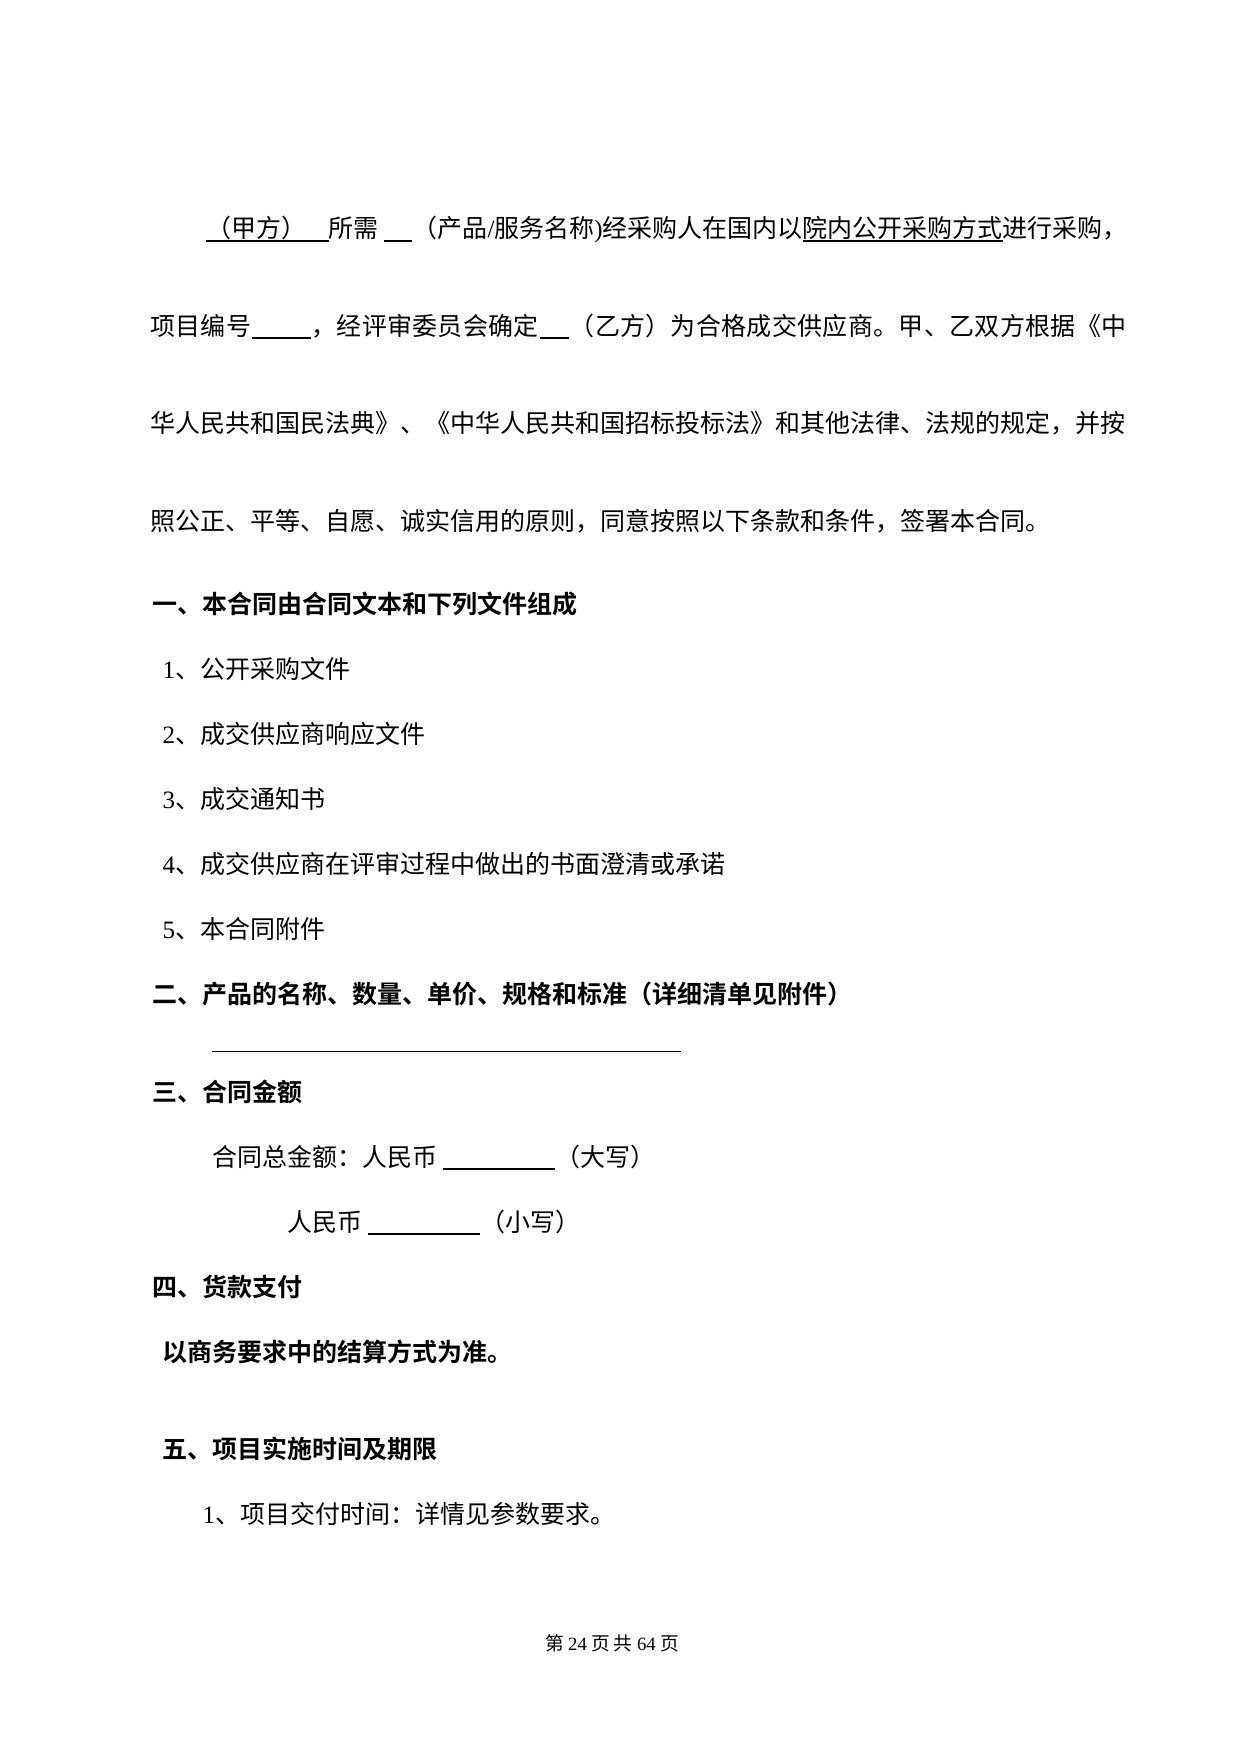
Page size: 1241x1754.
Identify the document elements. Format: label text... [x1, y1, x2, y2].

text 五、项目实施时间及期限 [112, 1415, 1128, 1480]
text 以商务要求中的结算方式为准。 [112, 1318, 1128, 1383]
text 4、成交供应商在评审过程中做出的书面澄清或承诺 [112, 830, 1128, 895]
text （甲方） 所需 （产品/服务名称)经采购人在国内以院内公开采购方式进行采购，项目编号 ，经评审委员会确定 （乙方）为合格成交供应商。甲、乙双方根据《中华人民共和国民法典》、《中华人民共和国招标投标法》和其他法律、法规的规定，并按照公正、平等、自愿、诚实信用的原则，同意按照以下条款和条件，签署本合同。 [150, 194, 1128, 552]
text 合同总金额：人民币 （大写） [112, 1123, 1128, 1188]
text 人民币 （小写） [112, 1188, 1128, 1253]
text 3、成交通知书 [112, 765, 1128, 830]
text 一、本合同由合同文本和下列文件组成 [112, 570, 1128, 635]
text 1、公开采购文件 [112, 635, 1128, 700]
text 1、项目交付时间：详情见参数要求。 [152, 1480, 1128, 1545]
text 二、产品的名称、数量、单价、规格和标准（详细清单见附件） [112, 960, 1128, 1025]
text 四、货款支付 [112, 1253, 1128, 1318]
text 三、合同金额 [112, 1058, 1128, 1123]
text 5、本合同附件 [112, 895, 1128, 960]
text 2、成交供应商响应文件 [112, 700, 1128, 765]
